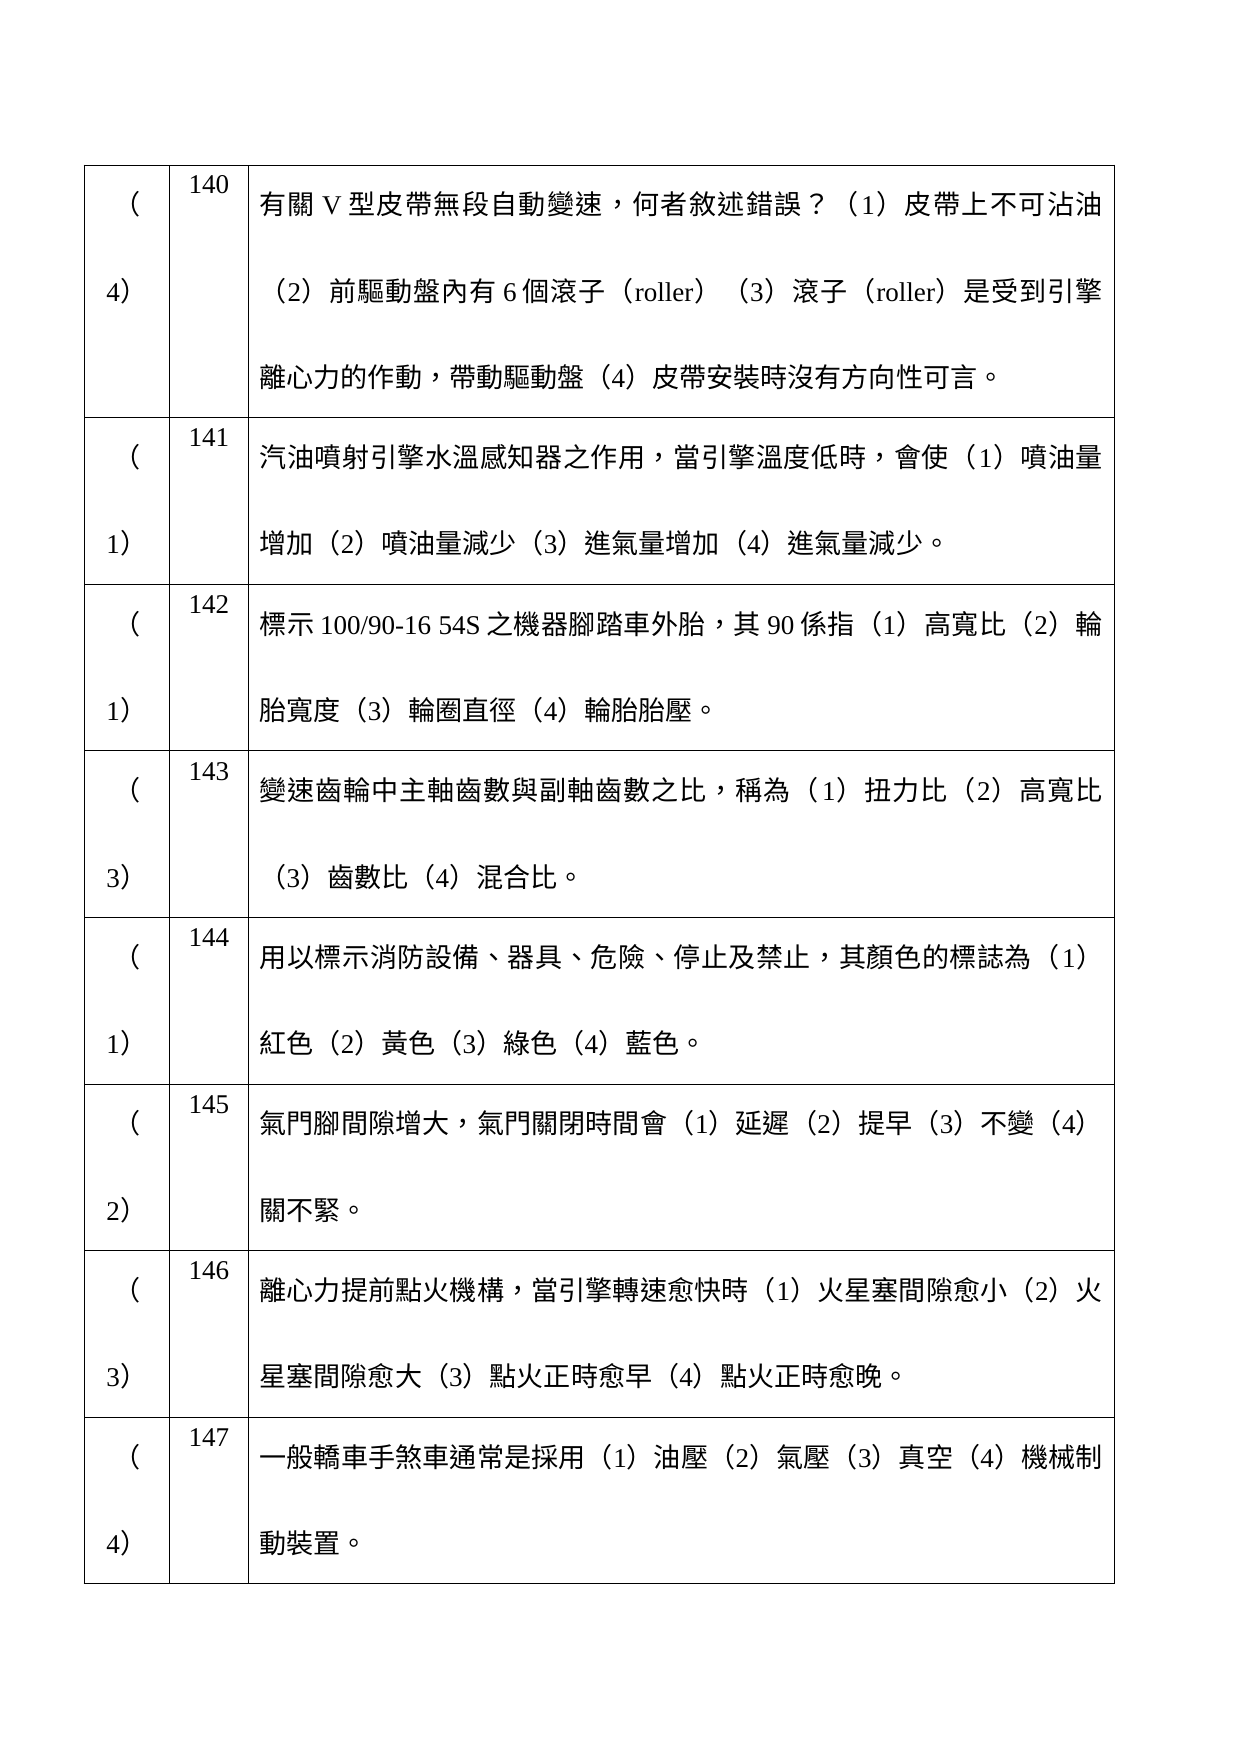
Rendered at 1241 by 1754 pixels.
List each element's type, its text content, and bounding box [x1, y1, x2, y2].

table_cell （4） [85, 166, 169, 417]
table_cell 用以標示消防設備、器具、危險、停止及禁止，其顏色的標誌為（1）紅色（2）黃色（3）綠色（4）藍色。 [249, 918, 1114, 1083]
table_cell 氣門腳間隙增大，氣門關閉時間會（1）延遲（2）提早（3）不變（4）關不緊。 [249, 1085, 1114, 1250]
table_cell （4） [85, 1418, 169, 1583]
table_cell 141 [170, 418, 248, 584]
table_cell 汽油噴射引擎水溫感知器之作用，當引擎溫度低時，會使（1）噴油量增加（2）噴油量減少（3）進氣量增加（4）進氣量減少。 [249, 418, 1114, 584]
table_cell （3） [85, 1251, 169, 1417]
table_cell （1） [85, 585, 169, 750]
table_cell 140 [170, 166, 248, 417]
table_cell （2） [85, 1085, 169, 1250]
table_cell 143 [170, 751, 248, 917]
table_cell 142 [170, 585, 248, 750]
table_cell 一般轎車手煞車通常是採用（1）油壓（2）氣壓（3）真空（4）機械制動裝置。 [249, 1418, 1114, 1583]
table_cell 147 [170, 1418, 248, 1583]
table_cell 146 [170, 1251, 248, 1417]
table_cell （3） [85, 751, 169, 917]
table_cell 變速齒輪中主軸齒數與副軸齒數之比，稱為（1）扭力比（2）高寬比（3）齒數比（4）混合比。 [249, 751, 1114, 917]
table_cell 離心力提前點火機構，當引擎轉速愈快時（1）火星塞間隙愈小（2）火星塞間隙愈大（3）點火正時愈早（4）點火正時愈晚。 [249, 1251, 1114, 1417]
table_cell 145 [170, 1085, 248, 1250]
table_cell 144 [170, 918, 248, 1083]
table_cell （1） [85, 918, 169, 1083]
table_cell 有關V型皮帶無段自動變速，何者敘述錯誤？（1）皮帶上不可沾油（2）前驅動盤內有6個滾子（roller）（3）滾子（roller）是受到引擎離心力的作動，帶動驅動盤（4）皮帶安裝時沒有方向性可言。 [249, 166, 1114, 417]
table_cell （1） [85, 418, 169, 584]
table_cell 標示100/90-16 54S之機器腳踏車外胎，其90係指（1）高寬比（2）輪胎寬度（3）輪圈直徑（4）輪胎胎壓。 [249, 585, 1114, 750]
